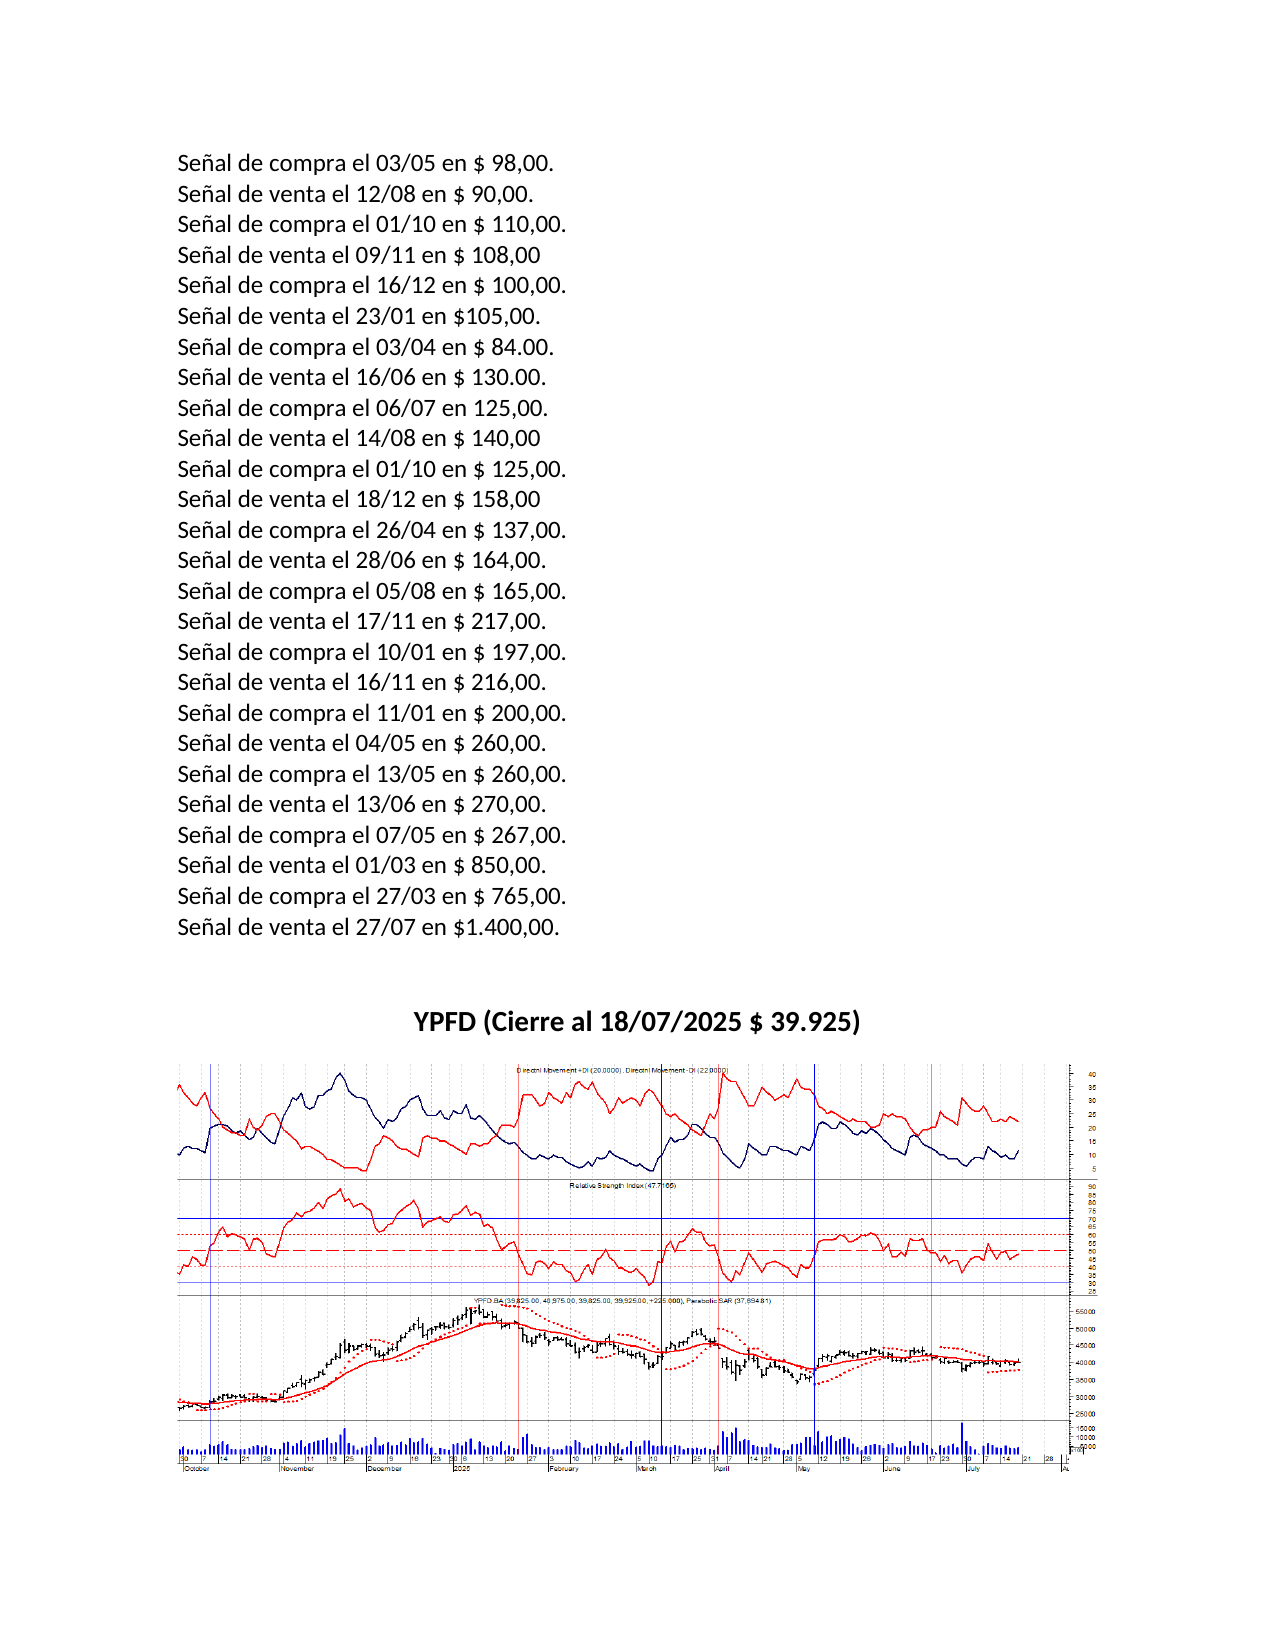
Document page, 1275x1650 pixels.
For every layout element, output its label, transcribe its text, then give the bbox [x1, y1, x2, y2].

text Señal de venta el 18/12 en $ 158,00 [177, 483, 1098, 514]
text Señal de venta el 27/07 en $1.400,00. [177, 911, 1098, 941]
text Señal de compra el 06/07 en 125,00. [177, 392, 1098, 422]
text Señal de compra el 01/10 en $ 110,00. [177, 209, 1098, 239]
text Señal de compra el 03/05 en $ 98,00. [177, 148, 1098, 178]
text Señal de compra el 07/05 en $ 267,00. [177, 819, 1098, 849]
text Señal de venta el 23/01 en $105,00. [177, 300, 1098, 331]
text Señal de compra el 13/05 en $ 260,00. [177, 758, 1098, 788]
text Señal de venta el 09/11 en $ 108,00 [177, 239, 1098, 270]
text Señal de venta el 04/05 en $ 260,00. [177, 727, 1098, 758]
text Señal de venta el 17/11 en $ 217,00. [177, 605, 1098, 636]
picture [177, 1064, 1098, 1472]
text Señal de venta el 16/06 en $ 130.00. [177, 361, 1098, 392]
text Señal de venta el 13/06 en $ 270,00. [177, 788, 1098, 819]
text Señal de venta el 16/11 en $ 216,00. [177, 666, 1098, 697]
text Señal de compra el 16/12 en $ 100,00. [177, 270, 1098, 300]
text Señal de venta el 28/06 en $ 164,00. [177, 544, 1098, 575]
text Señal de venta el 01/03 en $ 850,00. [177, 849, 1098, 880]
text Señal de compra el 03/04 en $ 84.00. [177, 331, 1098, 361]
text Señal de compra el 10/01 en $ 197,00. [177, 636, 1098, 666]
text Señal de compra el 01/10 en $ 125,00. [177, 453, 1098, 483]
text Señal de compra el 05/08 en $ 165,00. [177, 575, 1098, 605]
text Señal de venta el 14/08 en $ 140,00 [177, 422, 1098, 453]
text Señal de compra el 26/04 en $ 137,00. [177, 514, 1098, 544]
text YPFD (Cierre al 18/07/2025 $ 39.925) [177, 1003, 1098, 1038]
text Señal de compra el 27/03 en $ 765,00. [177, 880, 1098, 911]
text Señal de compra el 11/01 en $ 200,00. [177, 697, 1098, 727]
text Señal de venta el 12/08 en $ 90,00. [177, 178, 1098, 209]
